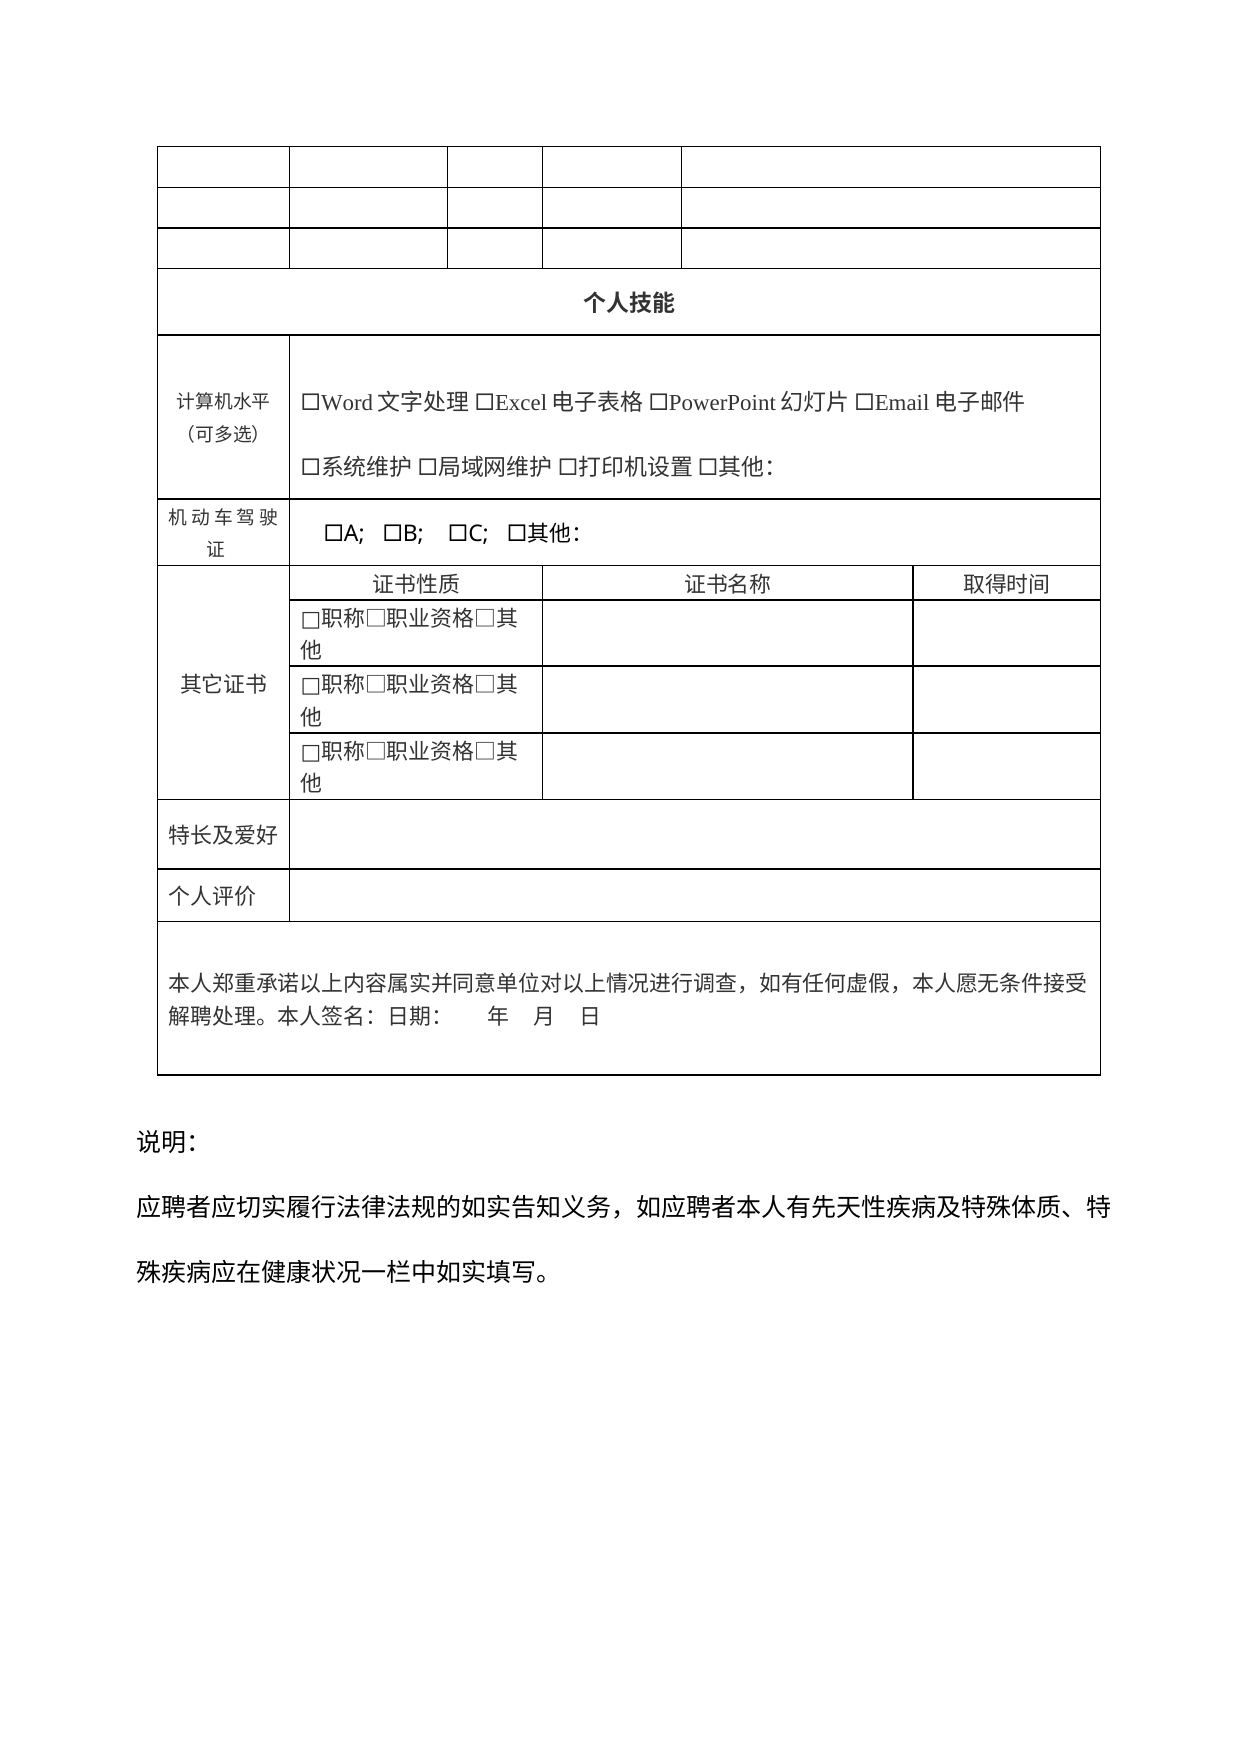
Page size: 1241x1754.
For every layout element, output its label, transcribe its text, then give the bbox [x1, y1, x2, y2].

table_cell [682, 229, 1100, 268]
table_cell [448, 188, 542, 227]
table_cell [682, 147, 1100, 186]
table_cell [290, 188, 447, 227]
table_cell 其它证书 [158, 566, 289, 798]
table_cell [290, 870, 1100, 921]
table_cell [290, 800, 1100, 868]
table_cell [543, 147, 681, 186]
table_cell [543, 188, 681, 227]
table_cell [158, 229, 289, 268]
table_cell 特长及爱好 [158, 800, 289, 868]
table_cell 证书名称 [543, 566, 912, 599]
table_cell [543, 601, 912, 665]
table_cell Word文字处理 Excel电子表格 PowerPoint幻灯片 Email电子邮件 系统维护 局域网维护 打印机设置 其他： [290, 336, 1100, 498]
table_cell □职称□职业资格□其他 [290, 734, 542, 798]
table_cell 证书性质 [290, 566, 542, 599]
table_cell [158, 188, 289, 227]
text 说明： [136, 1108, 1122, 1173]
table_cell [914, 667, 1100, 732]
table_cell 取得时间 [914, 566, 1100, 599]
table_cell □职称□职业资格□其他 [290, 601, 542, 665]
table_cell 个人评价 [158, 870, 289, 921]
table_cell 计算机水平 （可多选） [158, 336, 289, 498]
table_cell 个人技能 [158, 269, 1100, 334]
table_cell 本人郑重承诺以上内容属实并同意单位对以上情况进行调查，如有任何虚假，本人愿无条件接受解聘处理。本人签名：日期： 年 月 日 [158, 922, 1100, 1074]
table_cell [290, 229, 447, 268]
table_cell [682, 188, 1100, 227]
table_cell 机动车驾驶证 [158, 500, 289, 565]
table_cell [158, 147, 289, 186]
table_cell [448, 147, 542, 186]
table_cell [543, 667, 912, 732]
table_cell [290, 147, 447, 186]
table_cell [543, 229, 681, 268]
table_cell □职称□职业资格□其他 [290, 667, 542, 732]
table_cell [914, 601, 1100, 665]
table_cell [543, 734, 912, 798]
table_cell [914, 734, 1100, 798]
table_cell A; B; C; 其他： [290, 500, 1100, 565]
text 应聘者应切实履行法律法规的如实告知义务，如应聘者本人有先天性疾病及特殊体质、特殊疾病应在健康状况一栏中如实填写。 [136, 1173, 1122, 1303]
table_cell [448, 229, 542, 268]
